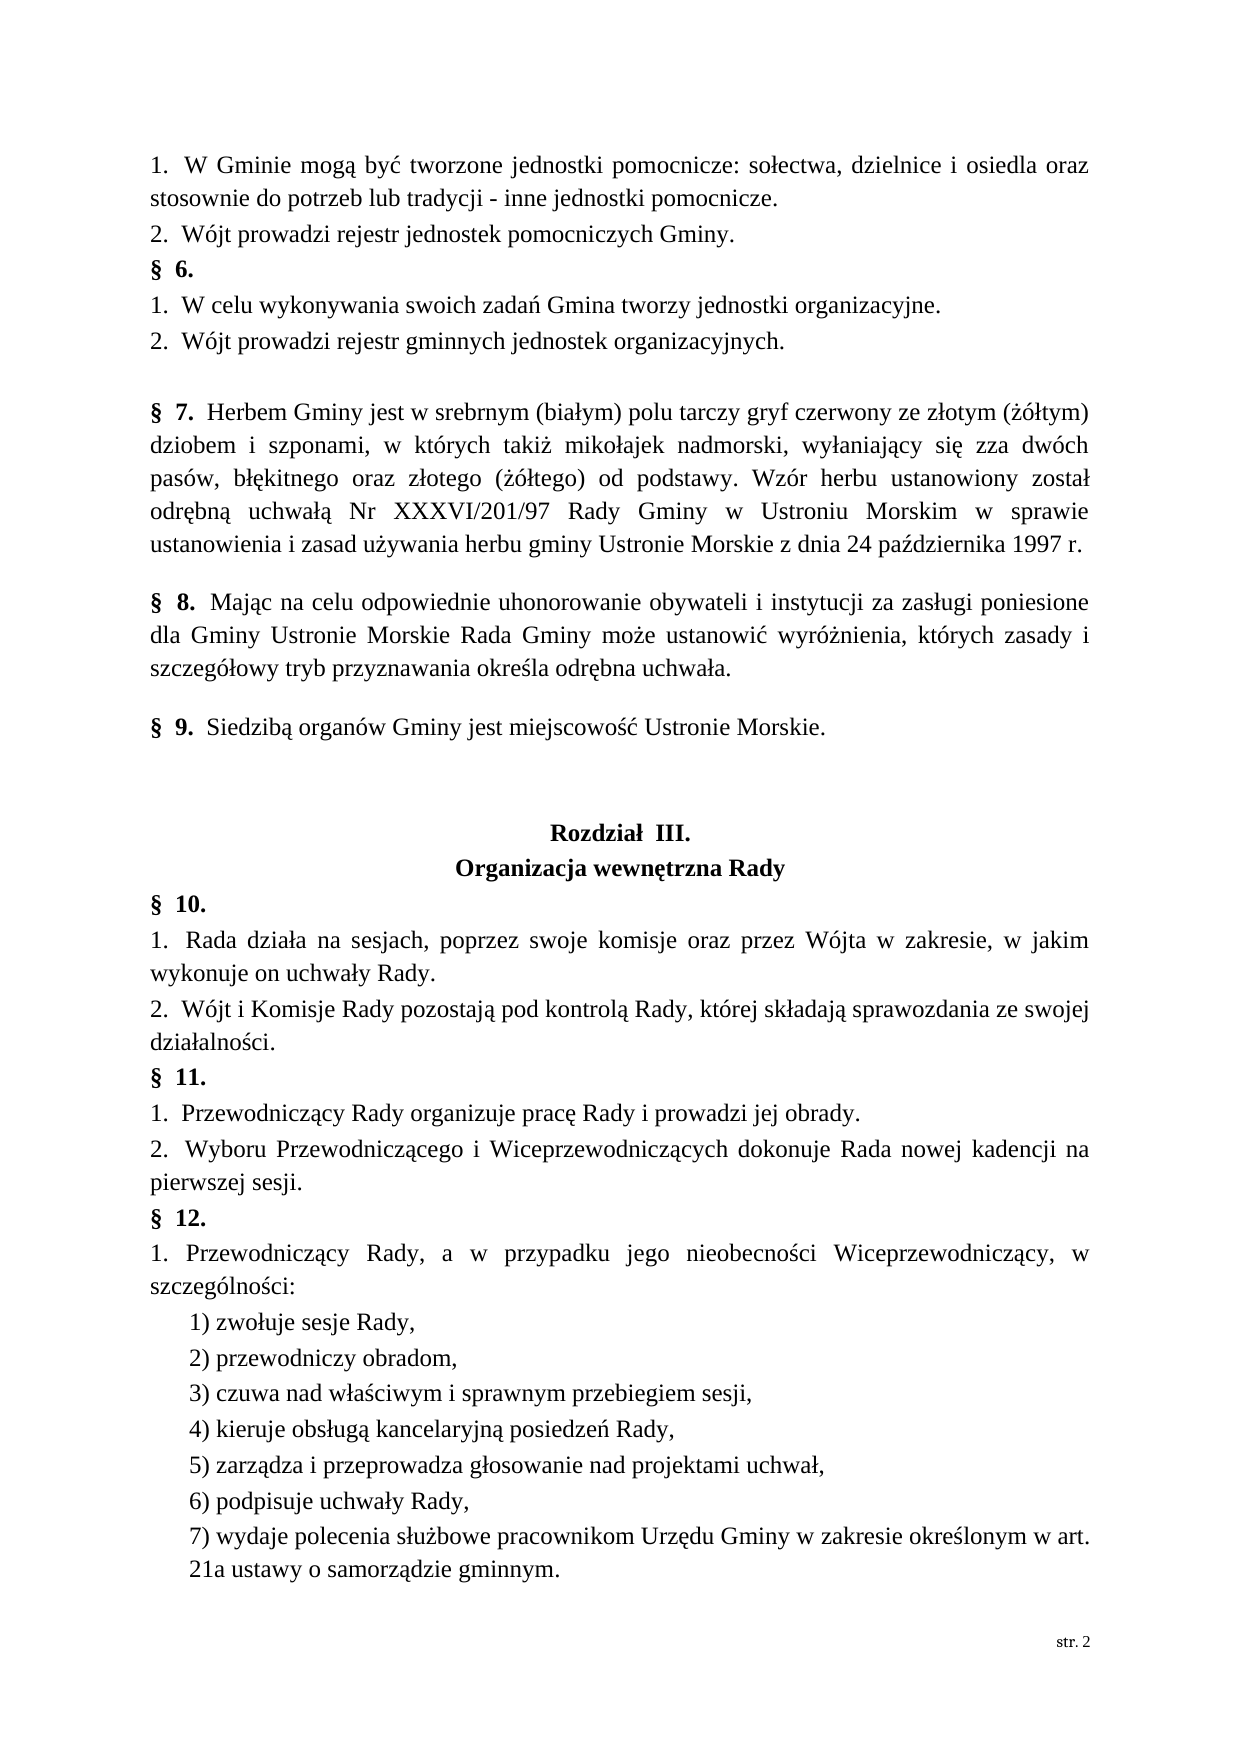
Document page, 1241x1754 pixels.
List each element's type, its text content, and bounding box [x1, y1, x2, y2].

text 2. Wójt prowadzi rejestr jednostek pomocniczych Gminy. [150, 219, 1090, 247]
text 6) podpisuje uchwały Rady, [189, 1486, 1090, 1514]
text 5) zarządza i przeprowadza głosowanie nad projektami uchwał, [189, 1450, 1090, 1479]
text 2. Wójt prowadzi rejestr gminnych jednostek organizacyjnych. [150, 326, 1090, 355]
text 1. Przewodniczący Rady, a w przypadku jego nieobecności Wiceprzewodniczący, w szczególności: [150, 1238, 1090, 1300]
text 4) kieruje obsługą kancelaryjną posiedzeń Rady, [189, 1414, 1090, 1443]
text 1. Przewodniczący Rady organizuje pracę Rady i prowadzi jej obrady. [150, 1098, 1090, 1127]
text 7) wydaje polecenia służbowe pracownikom Urzędu Gminy w zakresie określonym w art. 21a ustawy o samorządzie gminnym. [189, 1521, 1090, 1583]
text § 12. [150, 1203, 1090, 1231]
text 2. Wójt i Komisje Rady pozostają pod kontrolą Rady, której składają sprawozdania ze swojej działalności. [150, 994, 1090, 1055]
text § 11. [150, 1062, 1090, 1091]
text 1. W Gminie mogą być tworzone jednostki pomocnicze: sołectwa, dzielnice i osiedla oraz stosownie do potrzeb lub tradycji - inne jednostki pomocnicze. [150, 150, 1090, 212]
text Organizacja wewnętrzna Rady [150, 853, 1090, 882]
text 3) czuwa nad właściwym i sprawnym przebiegiem sesji, [189, 1378, 1090, 1407]
text § 8. Mając na celu odpowiednie uhonorowanie obywateli i instytucji za zasługi poniesione dla Gminy Ustronie Morskie Rada Gminy może ustanowić wyróżnienia, których zasady i szczegółowy tryb przyznawania określa odrębna uchwała. [150, 587, 1090, 682]
text 1. W celu wykonywania swoich zadań Gmina tworzy jednostki organizacyjne. [150, 290, 1090, 319]
text Rozdział III. [150, 818, 1090, 847]
text § 9. Siedzibą organów Gminy jest miejscowość Ustronie Morskie. [150, 712, 1090, 740]
text 2. Wyboru Przewodniczącego i Wiceprzewodniczących dokonuje Rada nowej kadencji na pierwszej sesji. [150, 1134, 1090, 1196]
text § 10. [150, 889, 1090, 918]
text 2) przewodniczy obradom, [189, 1343, 1090, 1372]
text § 7. Herbem Gminy jest w srebrnym (białym) polu tarczy gryf czerwony ze złotym (żółtym) dziobem i szponami, w których takiż mikołajek nadmorski, wyłaniający się zza dwóch pasów, błękitnego oraz złotego (żółtego) od podstawy. Wzór herbu ustanowiony został odrębną uchwałą Nr XXXVI/201/97 Rady Gminy w Ustroniu Morskim w sprawie ustanowienia i zasad używania herbu gminy Ustronie Morskie z dnia 24 października 1997 r. [150, 397, 1090, 558]
text 1) zwołuje sesje Rady, [189, 1307, 1090, 1336]
text § 6. [150, 254, 1090, 283]
text 1. Rada działa na sesjach, poprzez swoje komisje oraz przez Wójta w zakresie, w jakim wykonuje on uchwały Rady. [150, 925, 1090, 987]
